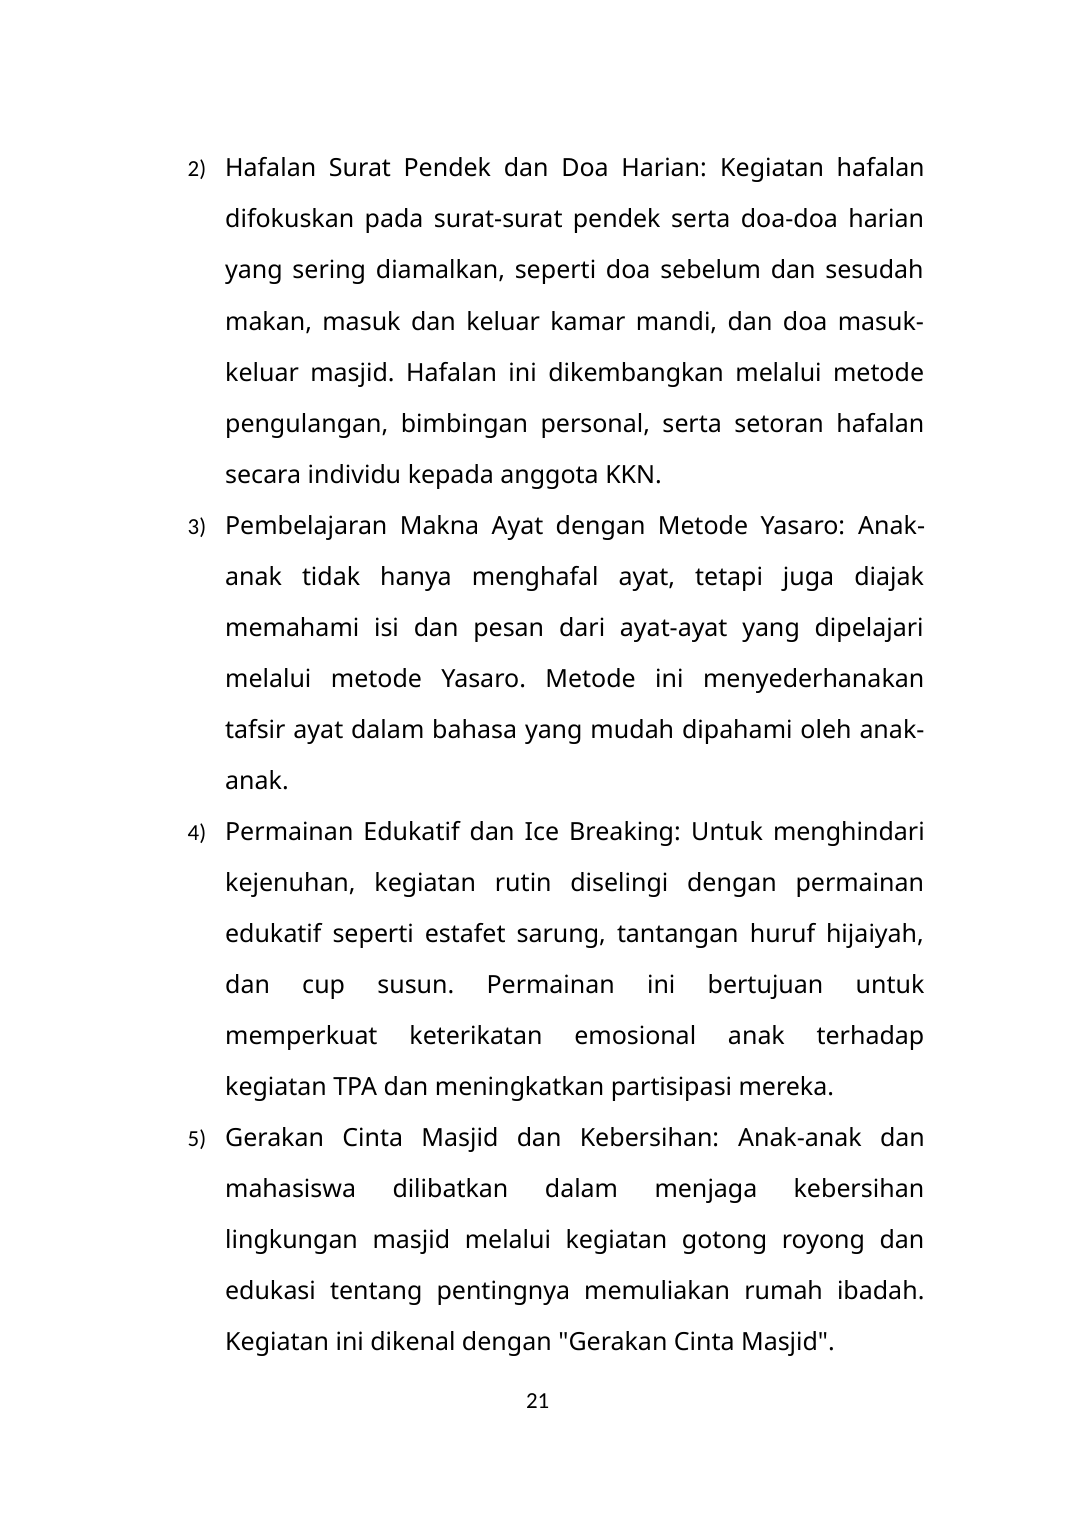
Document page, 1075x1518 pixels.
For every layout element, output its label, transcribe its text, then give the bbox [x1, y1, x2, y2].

list Permainan Edukatif dan Ice Breaking: Untuk menghindari kejenuhan, kegiatan rutin diselingi dengan permainan edukatif seperti estafet sarung, tantangan huruf hijaiyah, dan cup susun. Permainan ini bertujuan untuk memperkuat keterikatan emosional anak terhadap kegiatan TPA dan meningkatkan partisipasi mereka. [187, 813, 925, 1103]
list Pembelajaran Makna Ayat dengan Metode Yasaro: Anak-anak tidak hanya menghafal ayat, tetapi juga diajak memahami isi dan pesan dari ayat-ayat yang dipelajari melalui metode Yasaro. Metode ini menyederhanakan tafsir ayat dalam bahasa yang mudah dipahami oleh anak-anak. [187, 507, 925, 797]
list Gerakan Cinta Masjid dan Kebersihan: Anak-anak dan mahasiswa dilibatkan dalam menjaga kebersihan lingkungan masjid melalui kegiatan gotong royong dan edukasi tentang pentingnya memuliakan rumah ibadah. Kegiatan ini dikenal dengan "Gerakan Cinta Masjid". [187, 1120, 925, 1358]
list Hafalan Surat Pendek dan Doa Harian: Kegiatan hafalan difokuskan pada surat-surat pendek serta doa-doa harian yang sering diamalkan, seperti doa sebelum dan sesudah makan, masuk dan keluar kamar mandi, dan doa masuk-keluar masjid. Hafalan ini dikembangkan melalui metode pengulangan, bimbingan personal, serta setoran hafalan secara individu kepada anggota KKN. [187, 150, 925, 490]
